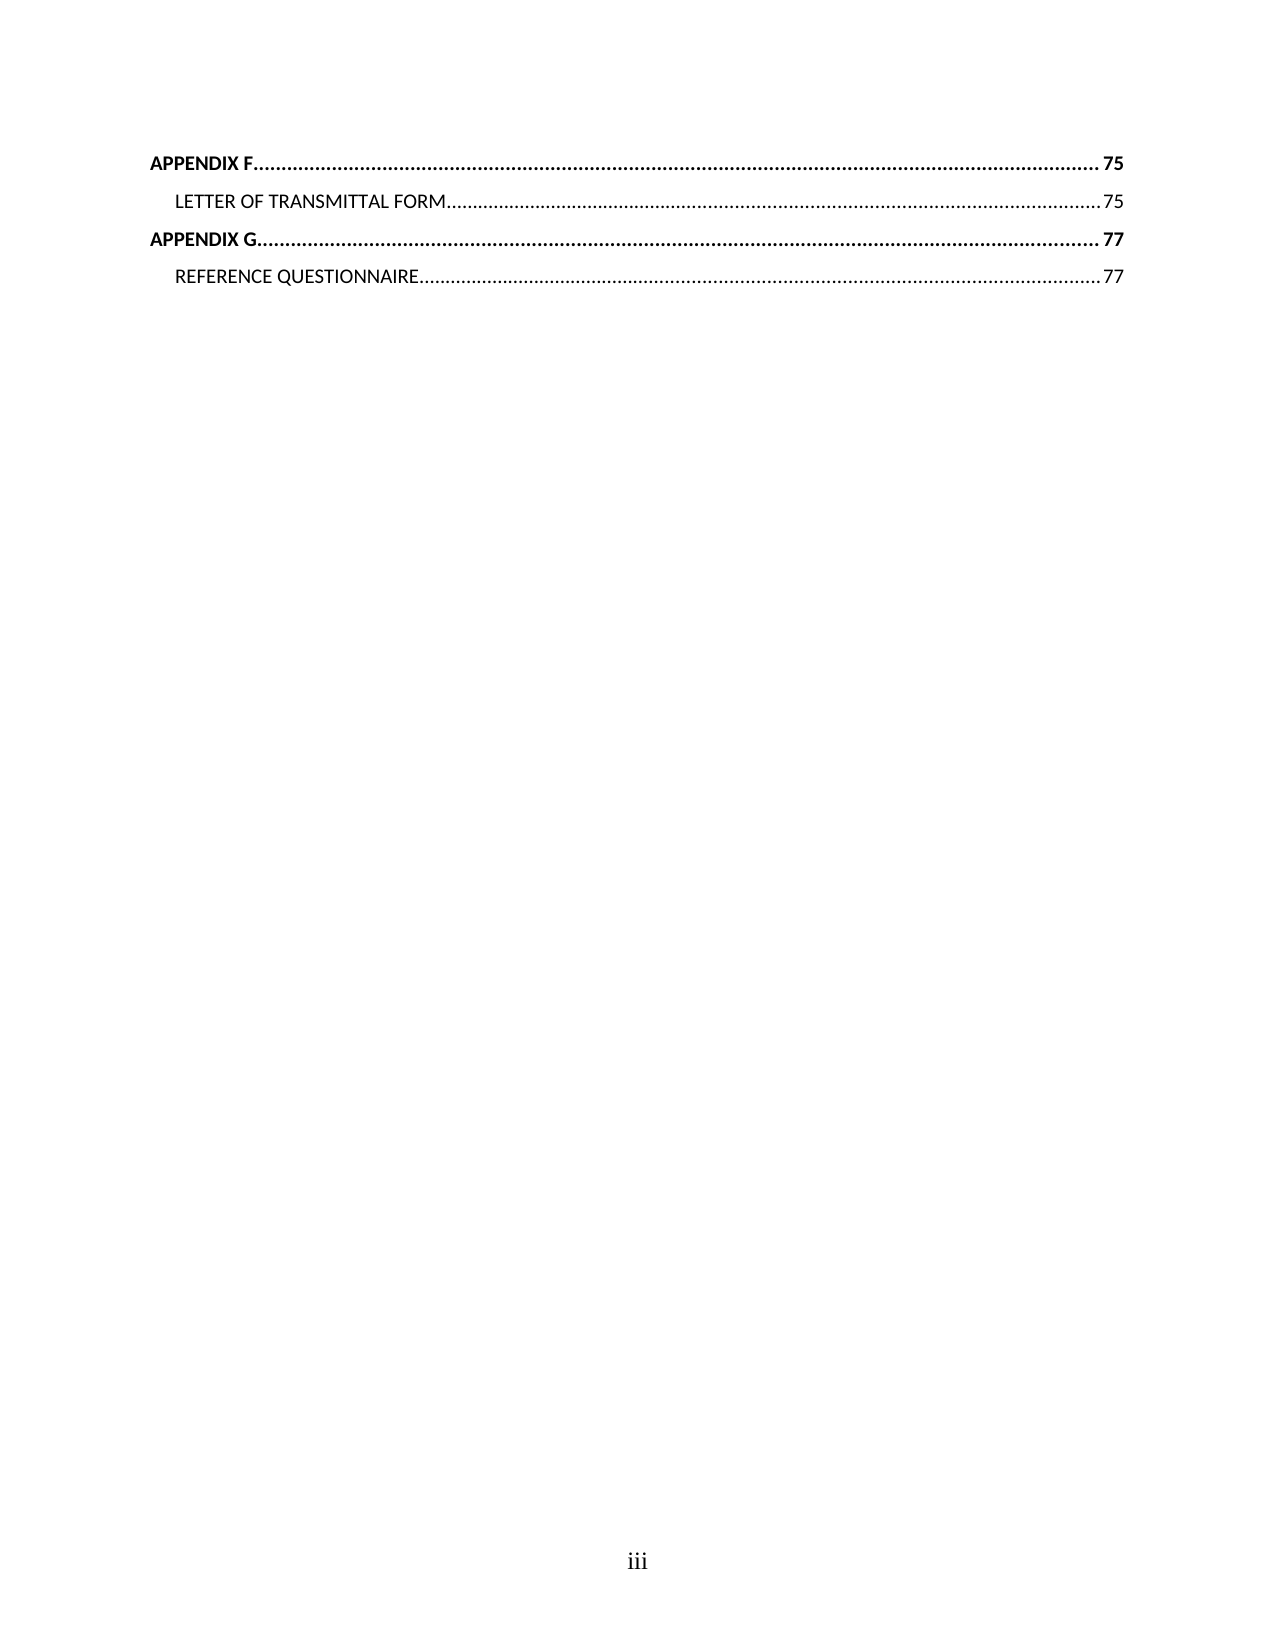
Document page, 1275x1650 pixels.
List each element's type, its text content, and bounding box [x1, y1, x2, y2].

text LETTER OF TRANSMITTAL FORM 75 [175, 188, 1125, 213]
text APPENDIX G 77 [150, 226, 1125, 251]
text REFERENCE QUESTIONNAIRE 77 [175, 264, 1125, 289]
text APPENDIX F 75 [150, 150, 1125, 175]
